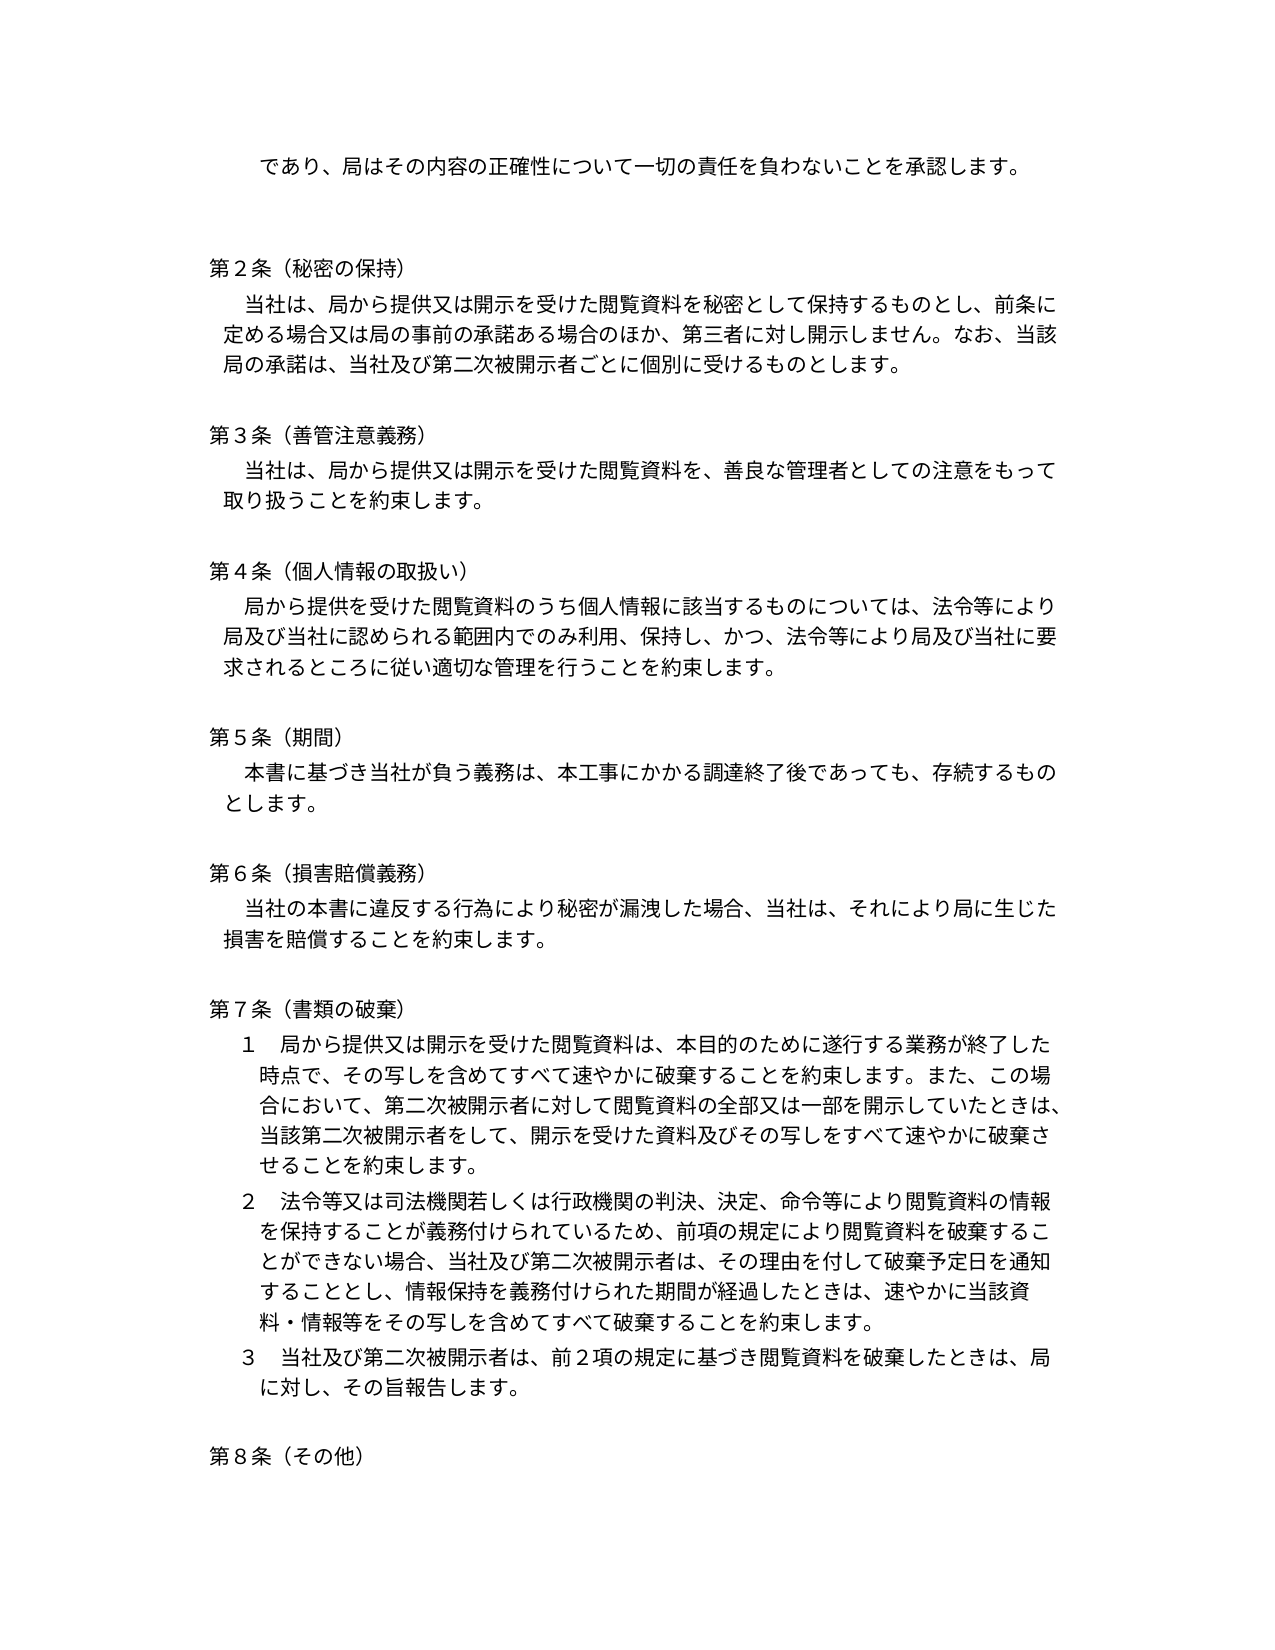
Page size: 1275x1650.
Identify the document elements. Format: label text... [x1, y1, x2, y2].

text 第７条（書類の破棄） [209, 993, 1125, 1023]
text ２ 法令等又は司法機関若しくは行政機関の判決、決定、命令等により閲覧資料の情報を保持することが義務付けられているため、前項の規定により閲覧資料を破棄することができない場合、当社及び第二次被開示者は、その理由を付して破棄予定日を通知することとし、情報保持を義務付けられた期間が経過したときは、速やかに当該資料・情報等をその写しを含めてすべて破棄することを約束します。 [238, 1185, 1066, 1336]
text 局から提供を受けた閲覧資料のうち個人情報に該当するものについては、法令等により局及び当社に認められる範囲内でのみ利用、保持し、かつ、法令等により局及び当社に要求されるところに従い適切な管理を行うことを約束します。 [224, 590, 1066, 681]
text 第６条（損害賠償義務） [209, 857, 1125, 887]
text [238, 150, 1066, 180]
text 当社は、局から提供又は開示を受けた閲覧資料を秘密として保持するものとし、前条に定める場合又は局の事前の承諾ある場合のほか、第三者に対し開示しません。なお、当該局の承諾は、当社及び第二次被開示者ごとに個別に受けるものとします。 [224, 288, 1066, 379]
text 本書に基づき当社が負う義務は、本工事にかかる調達終了後であっても、存続するものとします。 [224, 757, 1066, 817]
text 第４条（個人情報の取扱い） [209, 555, 1125, 585]
text 当社の本書に違反する行為により秘密が漏洩した場合、当社は、それにより局に生じた損害を賠償することを約束します。 [224, 893, 1066, 953]
text 第３条（善管注意義務） [209, 419, 1125, 449]
text １ 局から提供又は開示を受けた閲覧資料は、本目的のために遂行する業務が終了した時点で、その写しを含めてすべて速やかに破棄することを約束します。また、この場合において、第二次被開示者に対して閲覧資料の全部又は一部を開示していたときは、当該第二次被開示者をして、開示を受けた資料及びその写しをすべて速やかに破棄させることを約束します。 [238, 1029, 1066, 1180]
text 第５条（期間） [209, 721, 1125, 751]
text ３ 当社及び第二次被開示者は、前２項の規定に基づき閲覧資料を破棄したときは、局に対し、その旨報告します。 [238, 1341, 1066, 1402]
text 第８条（その他） [209, 1441, 1125, 1471]
text 第２条（秘密の保持） [209, 253, 1125, 283]
text 当社は、局から提供又は開示を受けた閲覧資料を、善良な管理者としての注意をもって取り扱うことを約束します。 [224, 454, 1066, 515]
